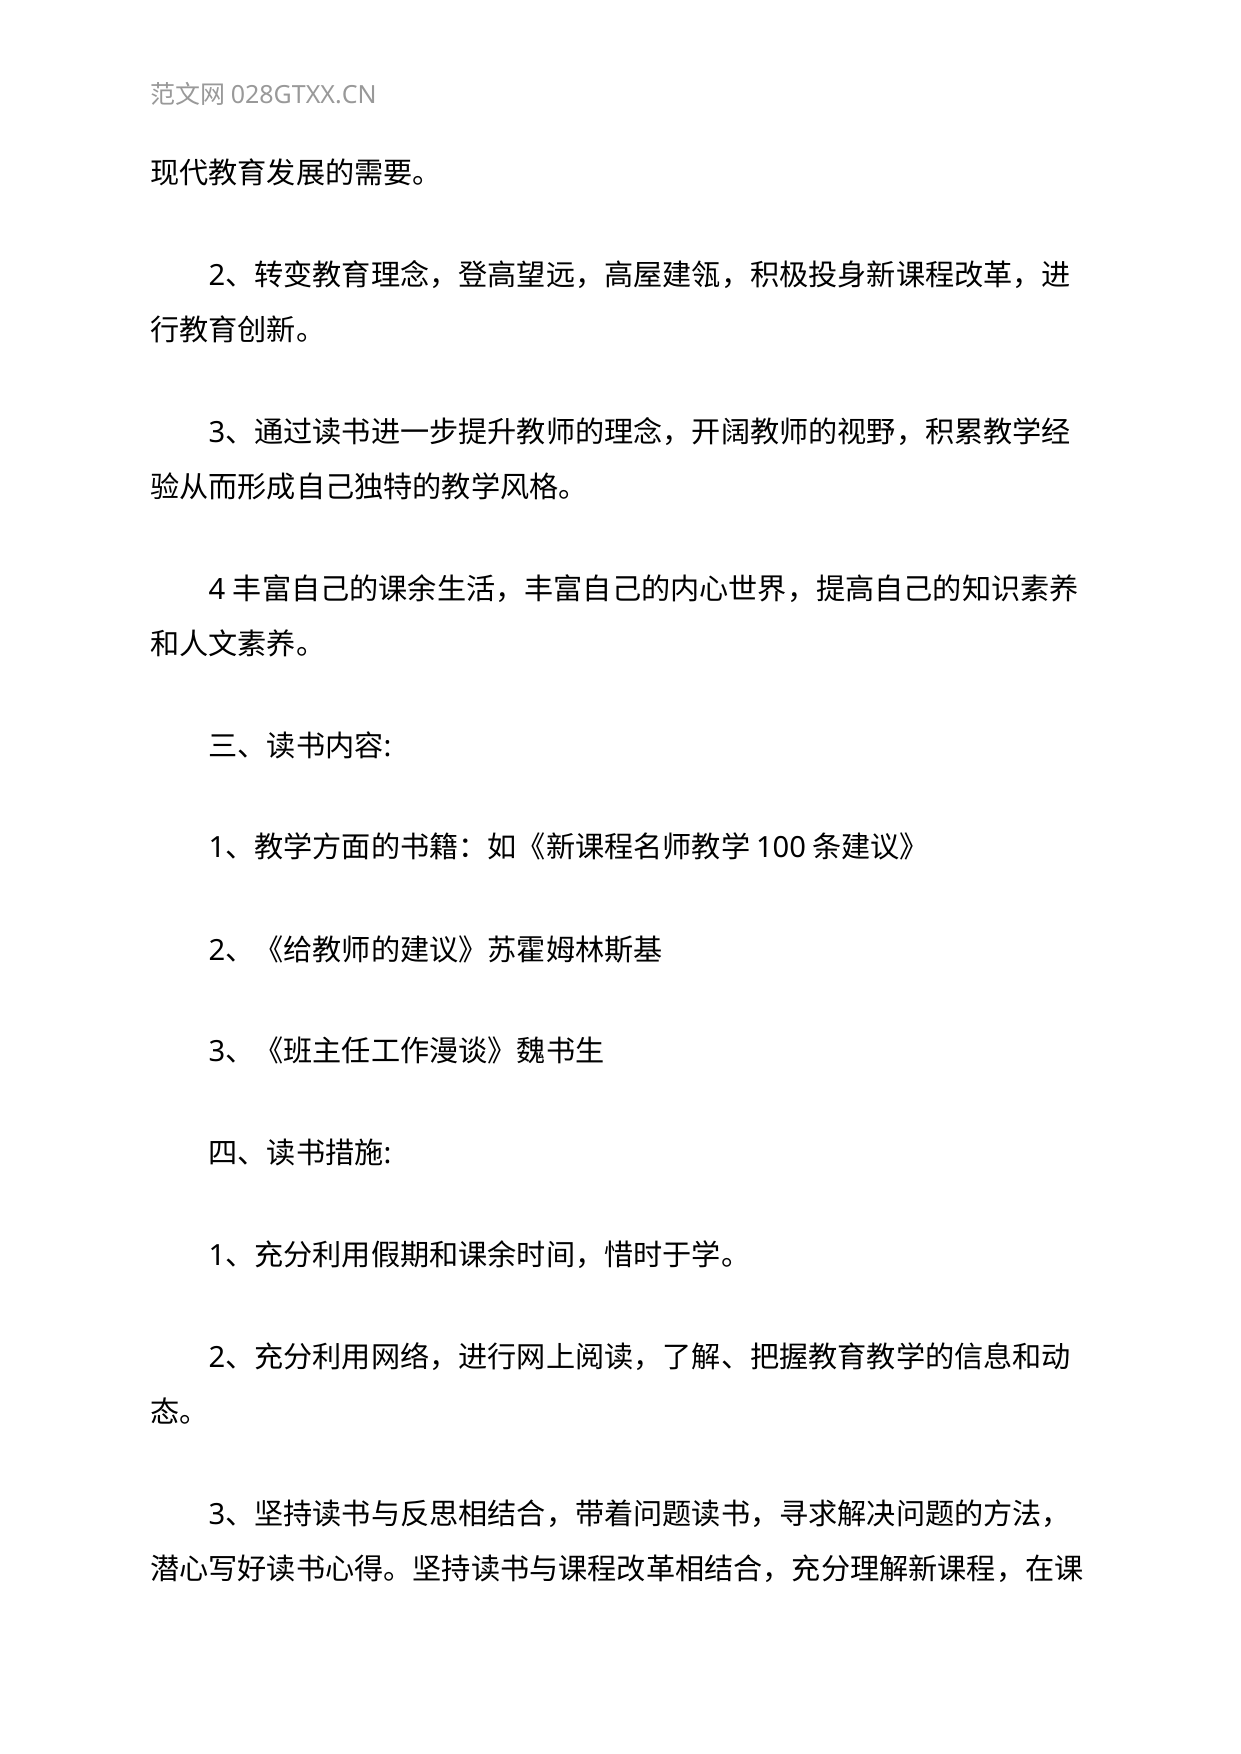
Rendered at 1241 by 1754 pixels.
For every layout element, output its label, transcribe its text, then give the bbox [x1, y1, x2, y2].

text 1、教学方面的书籍：如《新课程名师教学100条建议》 [150, 824, 1090, 866]
text 3、通过读书进一步提升教师的理念，开阔教师的视野，积累教学经验从而形成自己独特的教学风格。 [150, 408, 1090, 506]
text 2、充分利用网络，进行网上阅读，了解、把握教育教学的信息和动态。 [150, 1334, 1090, 1431]
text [150, 150, 1090, 192]
text 3、《班主任工作漫谈》魏书生 [150, 1028, 1090, 1070]
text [150, 1491, 1090, 1588]
text 4 丰富自己的课余生活，丰富自己的内心世界，提高自己的知识素养和人文素养。 [150, 565, 1090, 663]
text 2、《给教师的建议》苏霍姆林斯基 [150, 926, 1090, 968]
text 2、转变教育理念，登高望远，高屋建瓴，积极投身新课程改革，进行教育创新。 [150, 252, 1090, 349]
text 1、充分利用假期和课余时间，惜时于学。 [150, 1232, 1090, 1274]
text 三、读书内容: [150, 722, 1090, 764]
text 四、读书措施: [150, 1130, 1090, 1172]
